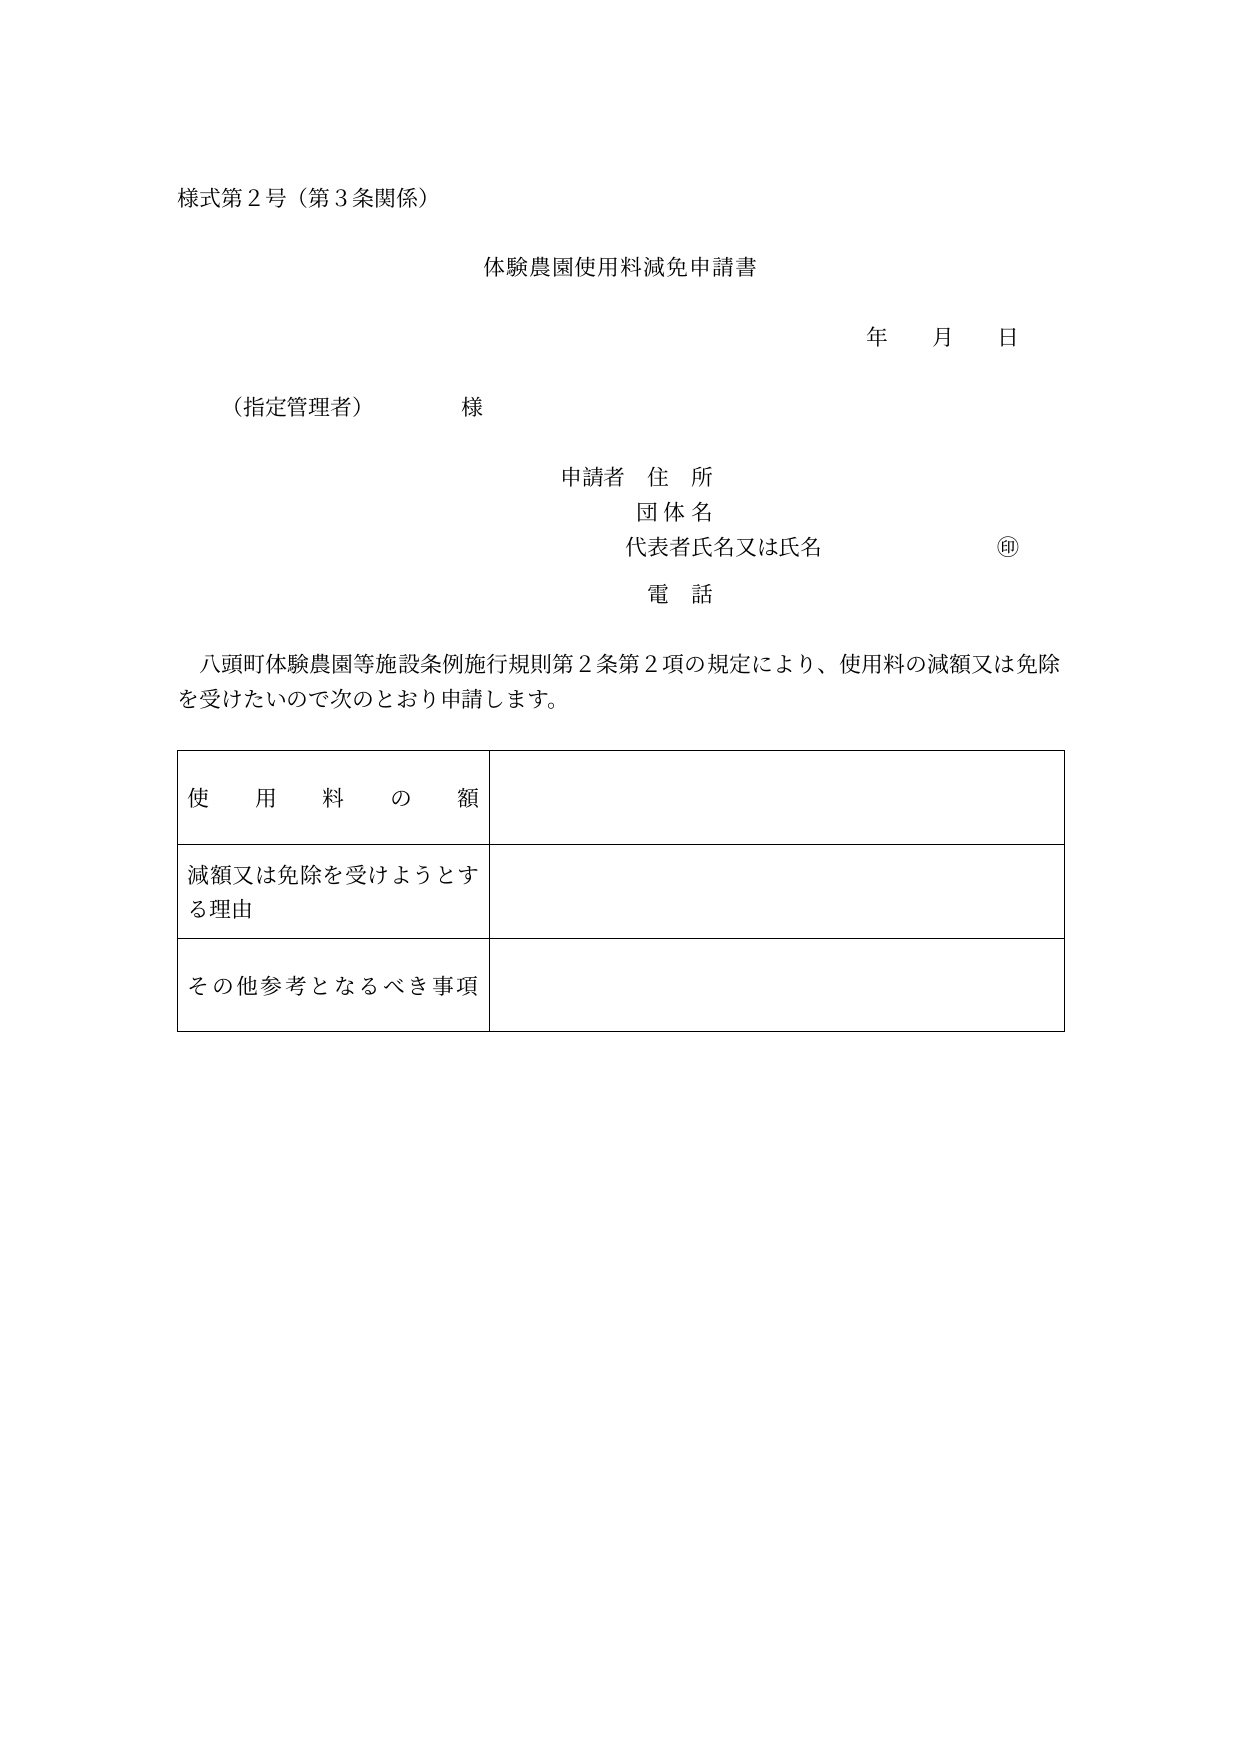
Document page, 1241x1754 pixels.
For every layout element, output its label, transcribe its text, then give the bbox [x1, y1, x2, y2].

table_cell [490, 845, 1064, 937]
table_cell [490, 939, 1064, 1031]
text 代表者氏名又は氏名 ㊞ [177, 528, 1019, 563]
text 体験農園使用料減免申請書 [177, 249, 1063, 284]
text 申請者 住所 [177, 458, 713, 493]
table_cell 減額又は免除を受けようとする理由 [178, 845, 489, 937]
text 八頭町体験農園等施設条例施行規則第２条第２項の規定により、使用料の減額又は免除を受けたいので次のとおり申請します。 [177, 645, 1063, 715]
text 団体名 [177, 493, 713, 528]
text 年 月 日 [177, 319, 1019, 353]
text （指定管理者） 様 [177, 388, 1063, 423]
text 様式第２号（第３条関係） [177, 179, 1063, 214]
text 電話 [177, 575, 713, 610]
table_header 使用料の額 [178, 751, 489, 844]
table_cell その他参考となるべき事項 [178, 939, 489, 1031]
table_header [490, 751, 1064, 844]
